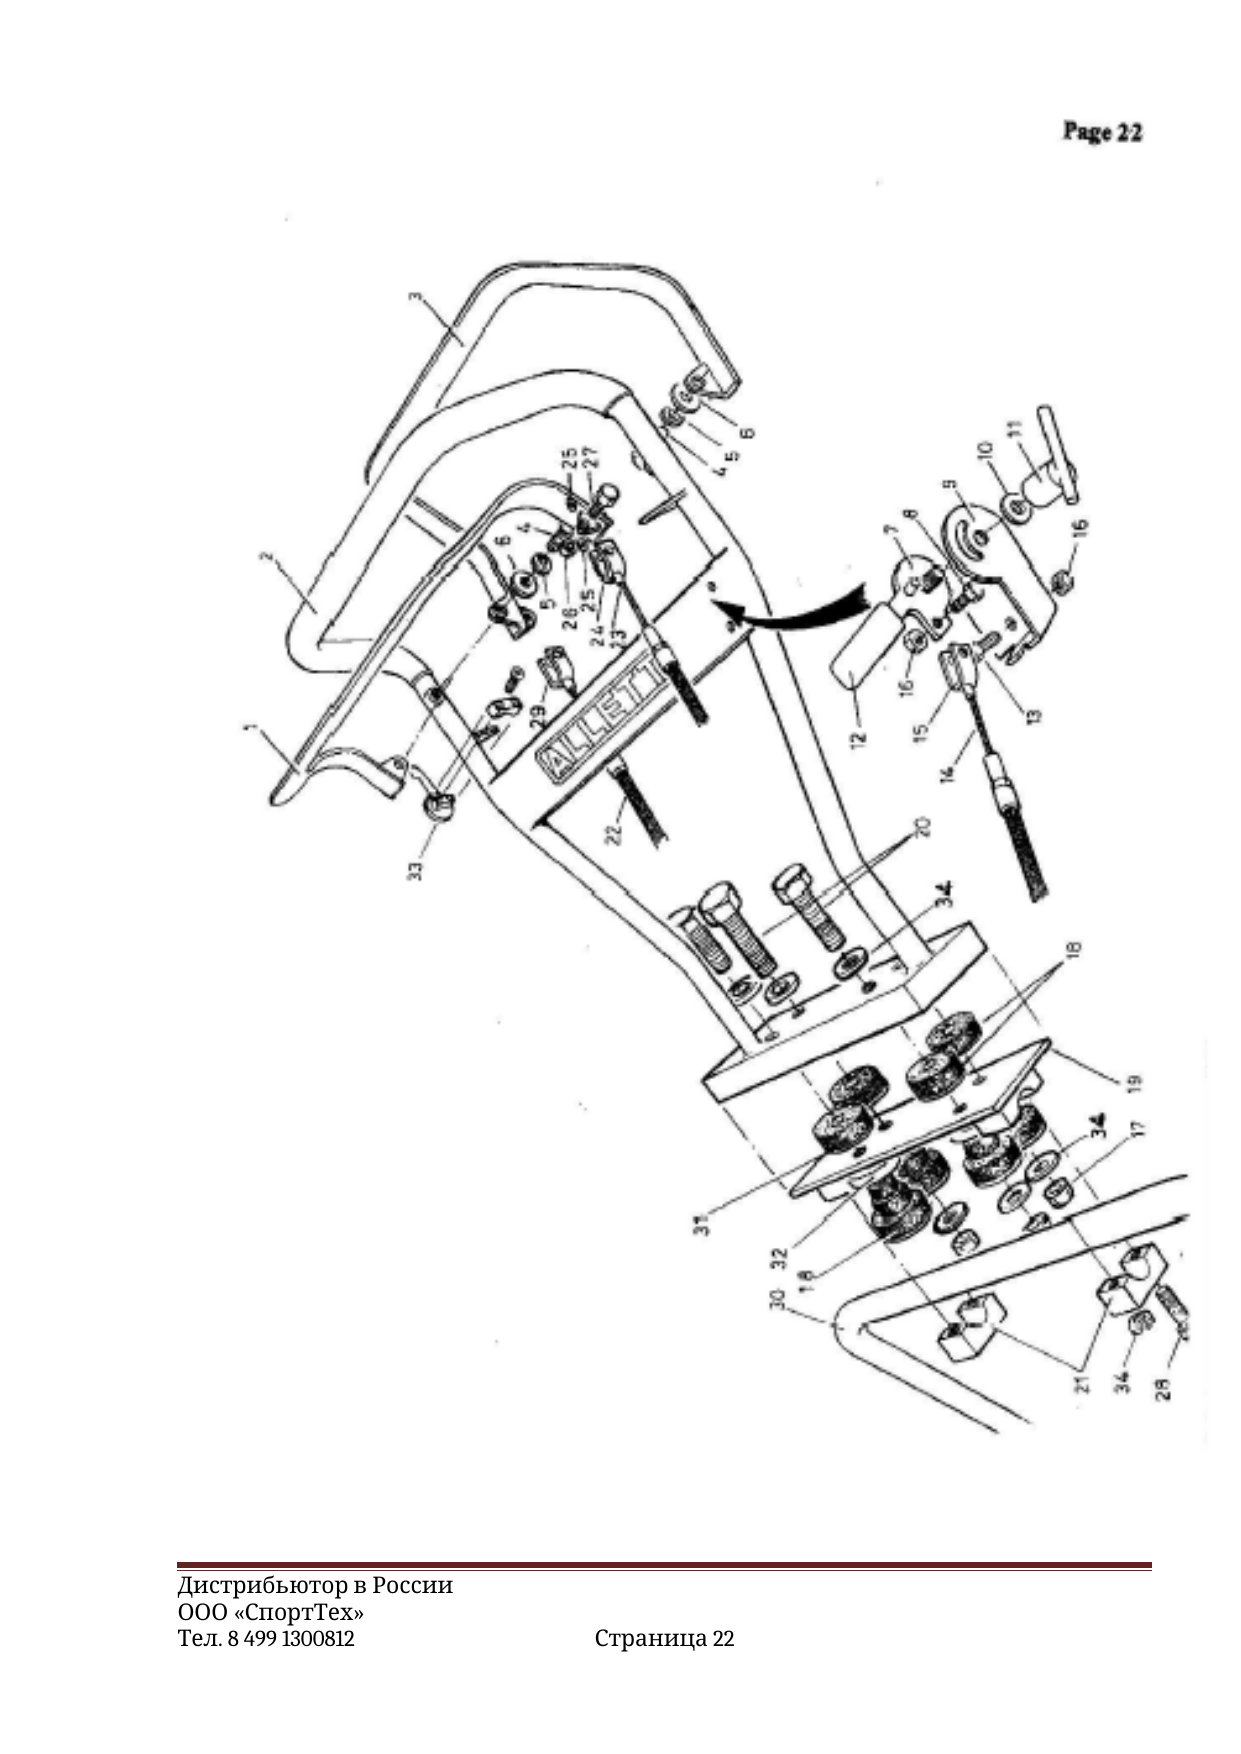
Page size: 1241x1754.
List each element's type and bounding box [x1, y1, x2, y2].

picture [177, 118, 1218, 1452]
